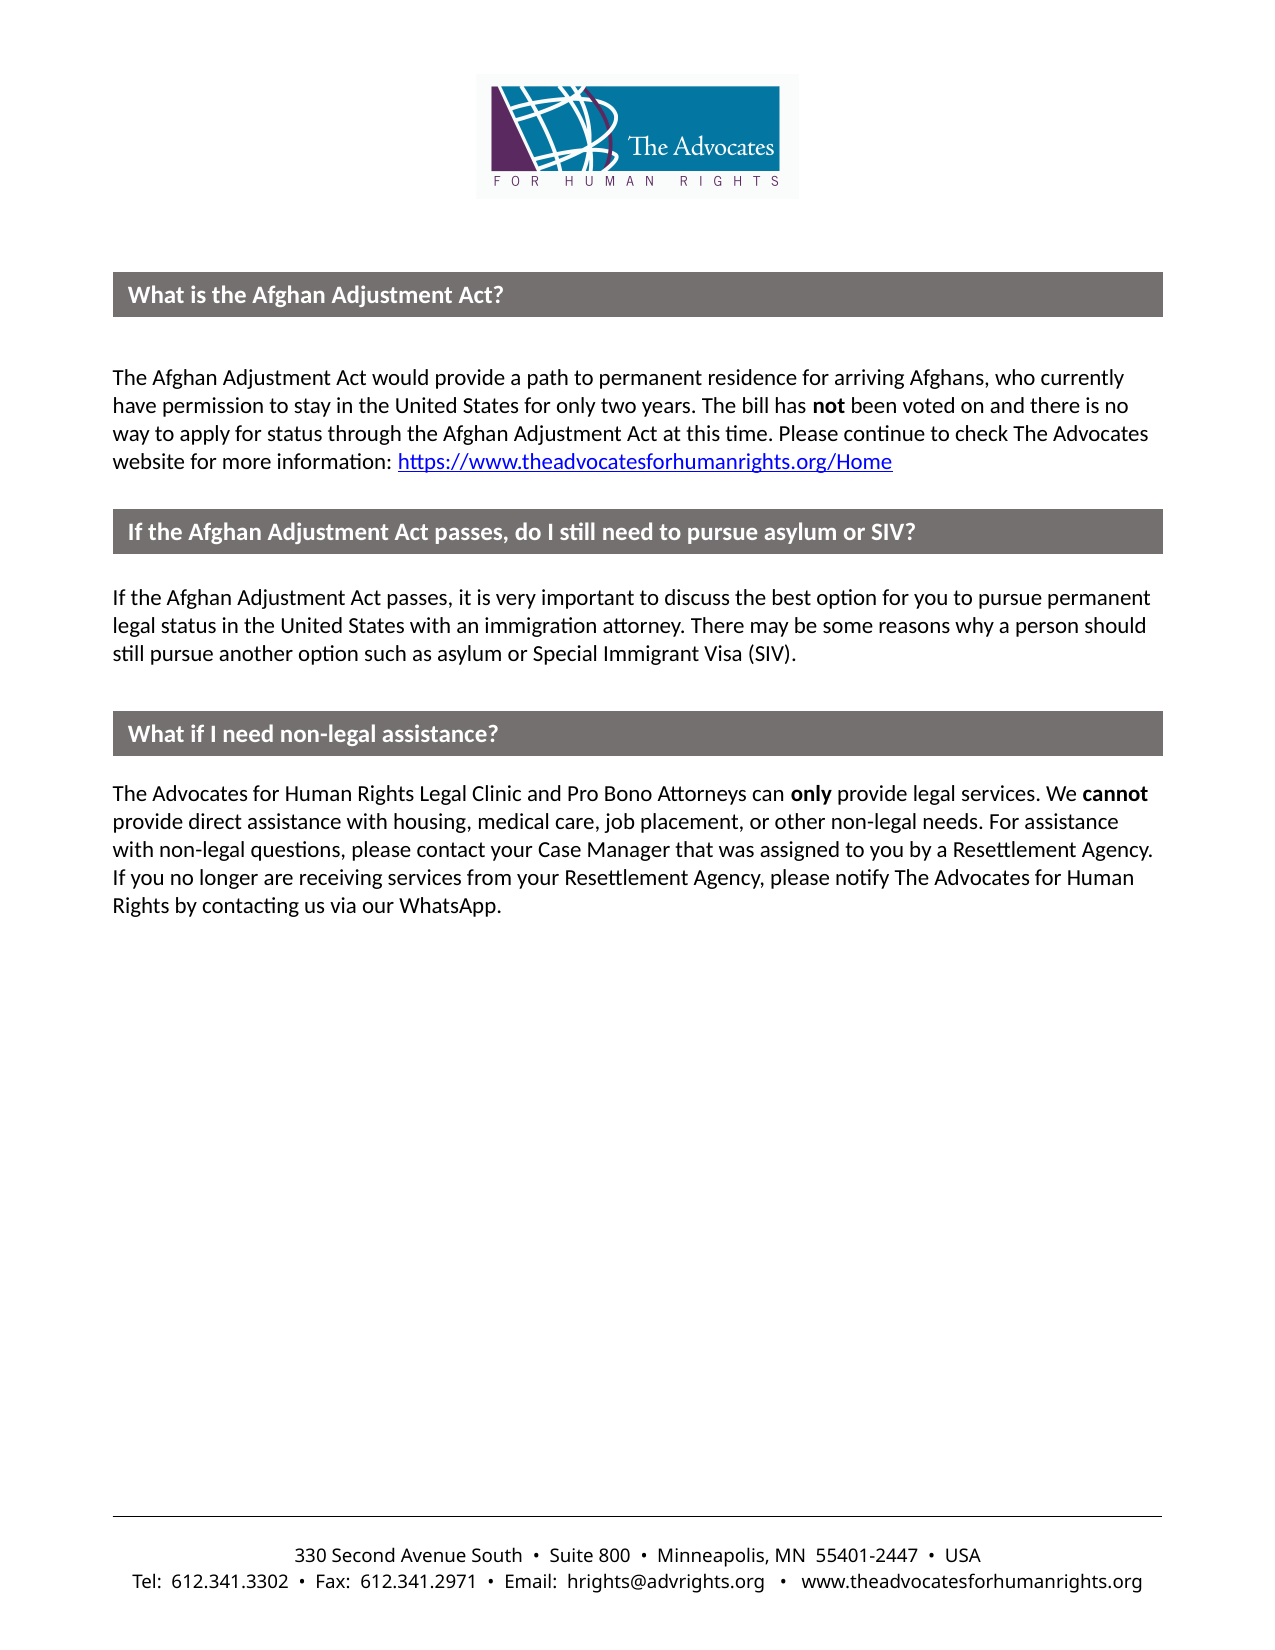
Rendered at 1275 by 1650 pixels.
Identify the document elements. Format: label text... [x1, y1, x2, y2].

picture [476, 74, 799, 199]
text The Afghan Adjustment Act would provide a path to permanent residence for arriving Afghans, who currently have permission to stay in the United States for only two years. The bill has not been voted on and there is no way to apply for status through the Afghan Adjustment Act at this time. Please continue to check The Advocates website for more information: https://www.theadvocatesforhumanrights.org/Home [112, 363, 1162, 475]
text If the Afghan Adjustment Act passes, it is very important to discuss the best option for you to pursue permanent legal status in the United States with an immigration attorney. There may be some reasons why a person should still pursue another option such as asylum or Special Immigrant Visa (SIV). [112, 583, 1162, 667]
text The Advocates for Human Rights Legal Clinic and Pro Bono Attorneys can only provide legal services. We cannot provide direct assistance with housing, medical care, job placement, or other non-legal needs. For assistance with non-legal questions, please contact your Case Manager that was assigned to you by a Resettlement Agency. If you no longer are receiving services from your Resettlement Agency, please notify The Advocates for Human Rights by contacting us via our WhatsApp. [112, 779, 1162, 919]
